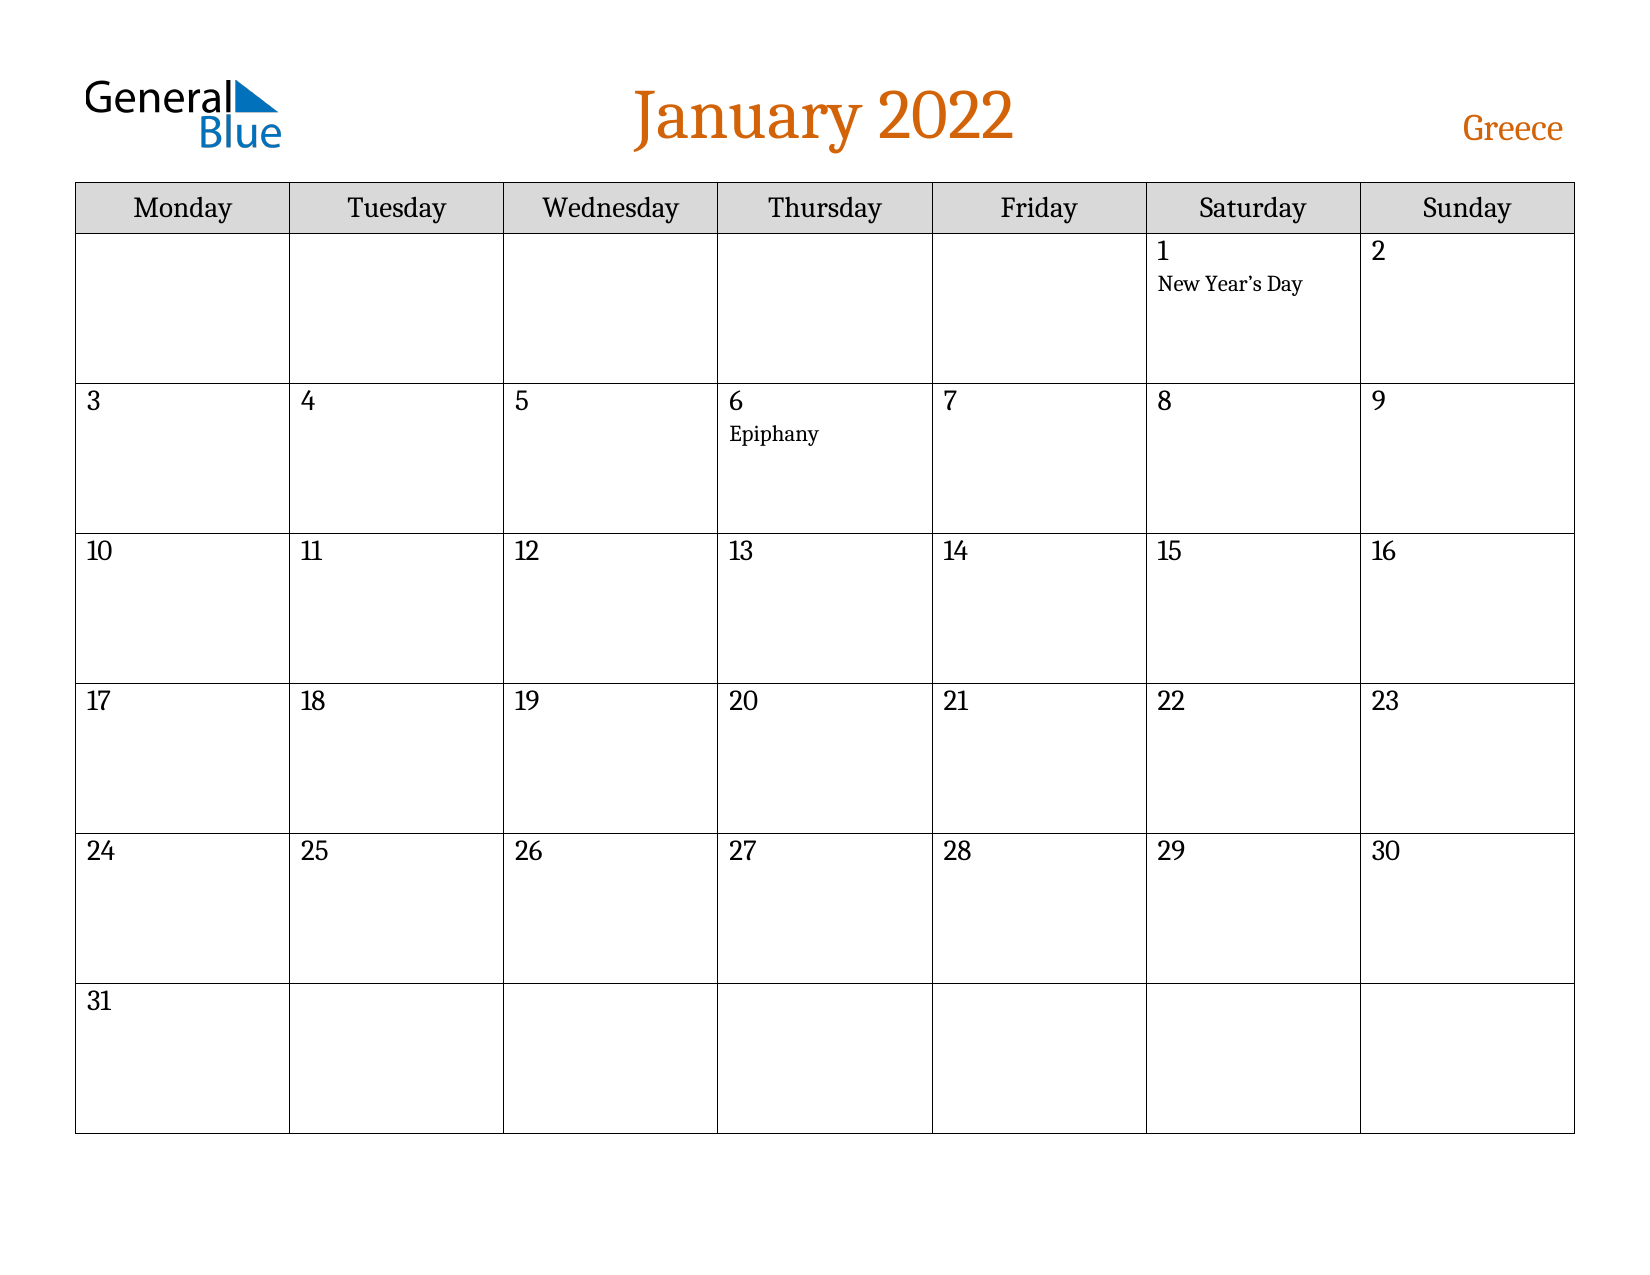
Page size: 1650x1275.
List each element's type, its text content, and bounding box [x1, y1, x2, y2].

table_cell [718, 234, 932, 270]
table_cell Monday [76, 183, 289, 233]
table_cell [1361, 420, 1574, 533]
table_cell 22 [1147, 684, 1360, 720]
table_cell [1147, 420, 1360, 533]
table_cell [718, 720, 932, 833]
table_cell [1147, 570, 1360, 683]
table_header January 2022 [504, 75, 1146, 182]
table_cell 4 [290, 384, 503, 420]
table_cell [504, 720, 717, 833]
table_cell [933, 1020, 1146, 1133]
table_cell [504, 420, 717, 533]
table_cell [1147, 870, 1360, 983]
table_cell 19 [504, 684, 717, 720]
table_cell 28 [933, 834, 1146, 870]
table_cell [504, 234, 717, 270]
table_cell [1361, 720, 1574, 833]
table_cell [1147, 984, 1360, 1020]
table_cell 24 [76, 834, 289, 870]
table_cell [1361, 270, 1574, 383]
table_cell [290, 420, 503, 533]
table_cell Tuesday [290, 183, 503, 233]
table_cell [290, 984, 503, 1020]
table_cell Wednesday [504, 183, 717, 233]
table_cell [933, 570, 1146, 683]
table_cell [1361, 570, 1574, 683]
table_cell 11 [290, 534, 503, 570]
table_cell [76, 420, 289, 533]
table_cell [290, 870, 503, 983]
table_cell 14 [933, 534, 1146, 570]
table_cell [1361, 1020, 1574, 1133]
table_cell [718, 570, 932, 683]
table_cell 7 [933, 384, 1146, 420]
table_header [76, 75, 503, 182]
table_cell New Year’s Day [1147, 270, 1360, 383]
table_cell [504, 984, 717, 1020]
table_cell 27 [718, 834, 932, 870]
table_cell [933, 984, 1146, 1020]
table_cell 15 [1147, 534, 1360, 570]
table_cell [76, 720, 289, 833]
table_cell 1 [1147, 234, 1360, 270]
table_cell 25 [290, 834, 503, 870]
table_header Greece [1146, 75, 1574, 182]
table_cell [933, 870, 1146, 983]
table_cell 3 [76, 384, 289, 420]
table_cell [718, 870, 932, 983]
table_cell [76, 1020, 289, 1133]
table_cell 5 [504, 384, 717, 420]
table_cell 9 [1361, 384, 1574, 420]
table_cell [76, 570, 289, 683]
table_cell 29 [1147, 834, 1360, 870]
table_cell [1361, 984, 1574, 1020]
table_cell [290, 1020, 503, 1133]
table_cell [504, 870, 717, 983]
table_cell 31 [76, 984, 289, 1020]
table_cell 12 [504, 534, 717, 570]
table_cell 18 [290, 684, 503, 720]
table_cell [933, 234, 1146, 270]
table_cell 2 [1361, 234, 1574, 270]
table_cell [504, 270, 717, 383]
table_cell [718, 270, 932, 383]
table_cell Friday [933, 183, 1146, 233]
table_cell [718, 984, 932, 1020]
table_cell [290, 570, 503, 683]
table_cell [1361, 870, 1574, 983]
table_cell [290, 720, 503, 833]
table_cell 16 [1361, 534, 1574, 570]
table_cell [1147, 720, 1360, 833]
table_cell 26 [504, 834, 717, 870]
table_cell [504, 1020, 717, 1133]
table_cell [76, 270, 289, 383]
table_cell [504, 570, 717, 683]
table_cell 6 [718, 384, 932, 420]
table_cell 23 [1361, 684, 1574, 720]
table_cell 8 [1147, 384, 1360, 420]
table_cell Thursday [718, 183, 932, 233]
table_cell 17 [76, 684, 289, 720]
table_cell 10 [76, 534, 289, 570]
table_cell [76, 870, 289, 983]
table_cell 20 [718, 684, 932, 720]
table_cell [290, 270, 503, 383]
table_cell [933, 720, 1146, 833]
table_cell [290, 234, 503, 270]
table_cell Epiphany [718, 420, 932, 533]
table_cell [1147, 1020, 1360, 1133]
table_cell [76, 234, 289, 270]
table_cell [933, 270, 1146, 383]
table_cell 21 [933, 684, 1146, 720]
table_cell [933, 420, 1146, 533]
table_cell Saturday [1147, 183, 1360, 233]
table_cell [718, 1020, 932, 1133]
table_cell 30 [1361, 834, 1574, 870]
table_cell Sunday [1361, 183, 1574, 233]
table_cell 13 [718, 534, 932, 570]
picture [86, 80, 281, 148]
